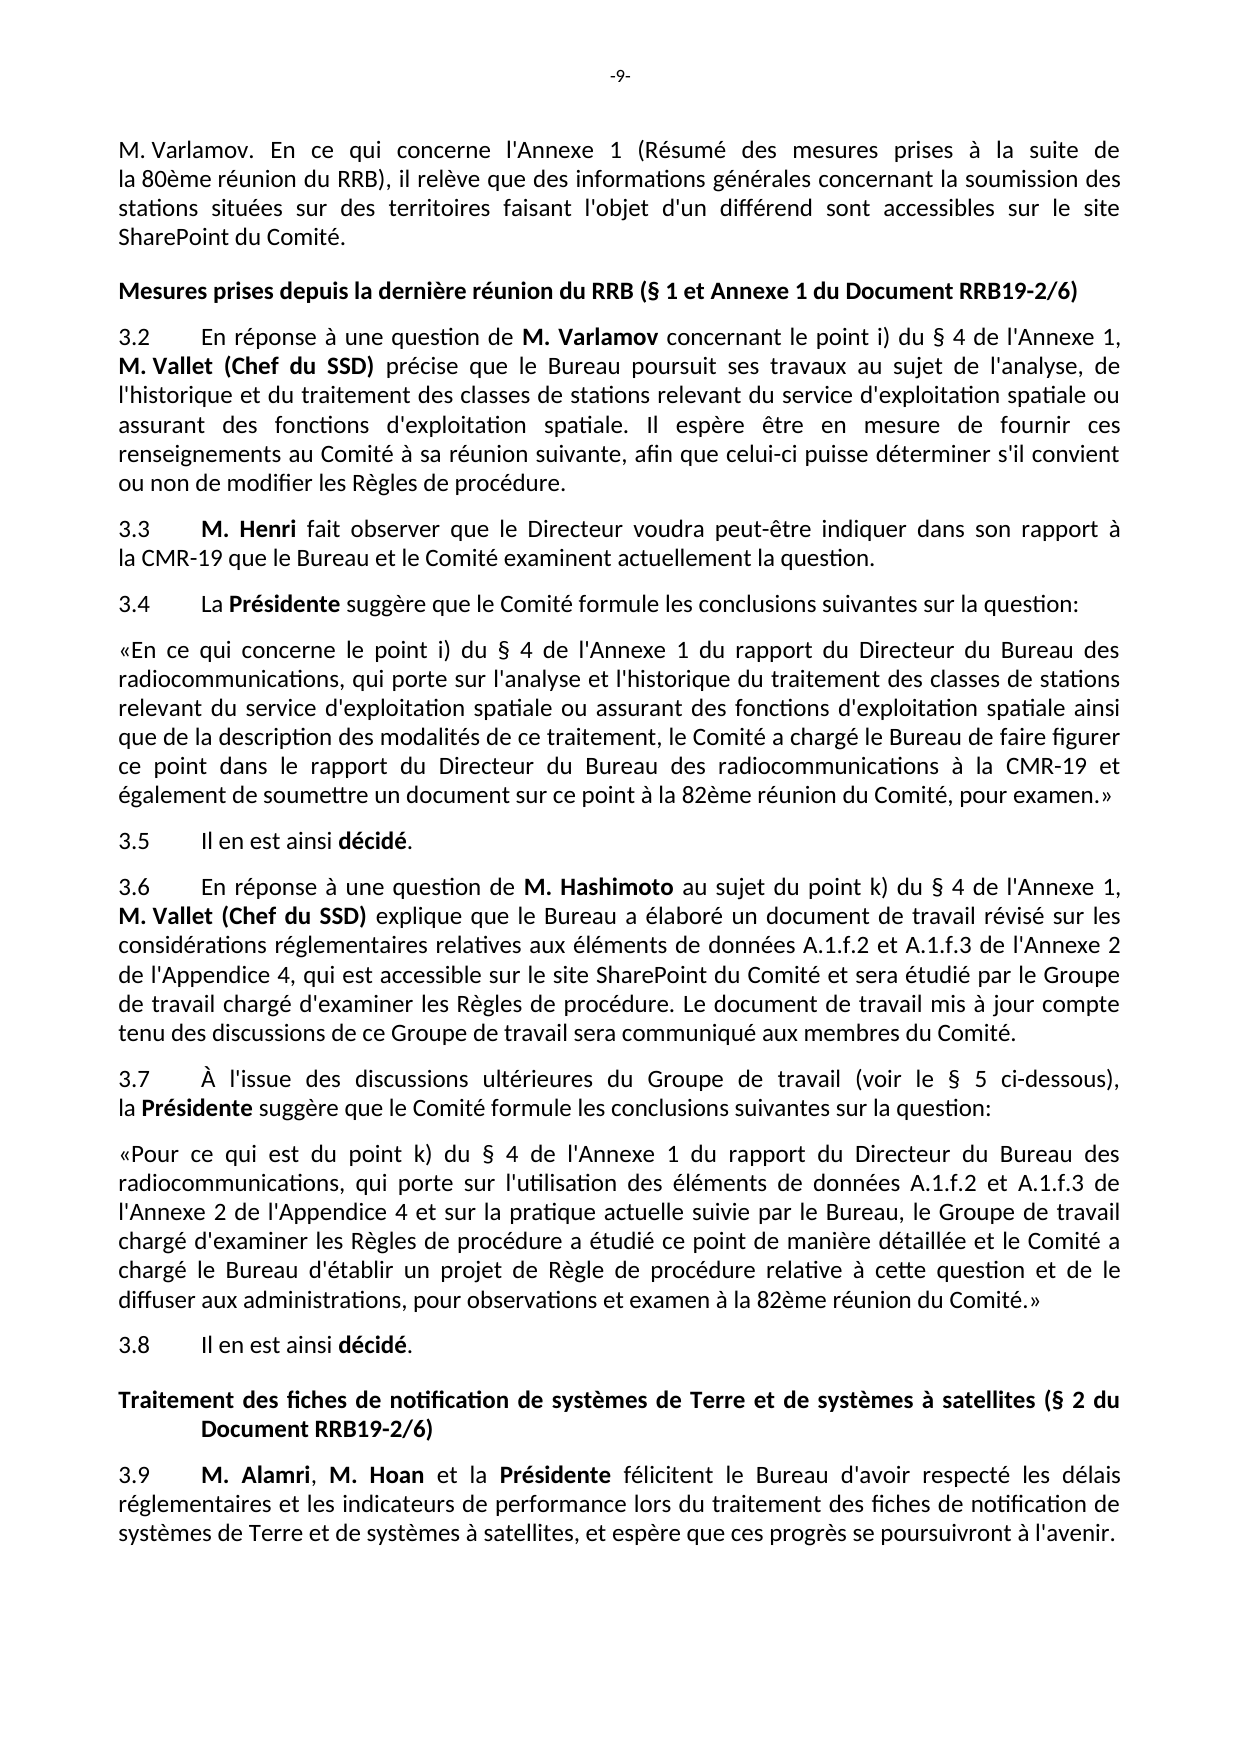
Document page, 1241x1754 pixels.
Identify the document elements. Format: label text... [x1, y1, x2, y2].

text 3.4 La Présidente suggère que le Comité formule les conclusions suivantes sur la question: [118, 589, 1122, 618]
text 3.2 En réponse à une question de M. Varlamov concernant le point i) du § 4 de l'Annexe 1, M. Vallet (Chef du SSD) précise que le Bureau poursuit ses travaux au sujet de l'analyse, de l'historique et du traitement des classes de stations relevant du service d'exploitation spatiale ou assurant des fonctions d'exploitation spatiale. Il espère être en mesure de fournir ces renseignements au Comité à sa réunion suivante, afin que celui-ci puisse déterminer s'il convient ou non de modifier les Règles de procédure. [118, 322, 1122, 497]
text 3.3 M. Henri fait observer que le Directeur voudra peut-être indiquer dans son rapport à la CMR-19 que le Bureau et le Comité examinent actuellement la question. [118, 514, 1122, 572]
text «Pour ce qui est du point k) du § 4 de l'Annexe 1 du rapport du Directeur du Bureau des radiocommunications, qui porte sur l'utilisation des éléments de données A.1.f.2 et A.1.f.3 de l'Annexe 2 de l'Appendice 4 et sur la pratique actuelle suivie par le Bureau, le Groupe de travail chargé d'examiner les Règles de procédure a étudié ce point de manière détaillée et le Comité a chargé le Bureau d'établir un projet de Règle de procédure relative à cette question et de le diffuser aux administrations, pour observations et examen à la 82ème réunion du Comité.» [118, 1139, 1122, 1314]
text M. Varlamov. En ce qui concerne l'Annexe 1 (Résumé des mesures prises à la suite de la 80ème réunion du RRB), il relève que des informations générales concernant la soumission des stations situées sur des territoires faisant l'objet d'un différend sont accessibles sur le site SharePoint du Comité. [118, 135, 1122, 251]
text 3.7 À l'issue des discussions ultérieures du Groupe de travail (voir le § 5 ci-dessous), la Présidente suggère que le Comité formule les conclusions suivantes sur la question: [118, 1064, 1122, 1122]
text 3.6 En réponse à une question de M. Hashimoto au sujet du point k) du § 4 de l'Annexe 1, M. Vallet (Chef du SSD) explique que le Bureau a élaboré un document de travail révisé sur les considérations réglementaires relatives aux éléments de données A.1.f.2 et A.1.f.3 de l'Annexe 2 de l'Appendice 4, qui est accessible sur le site SharePoint du Comité et sera étudié par le Groupe de travail chargé d'examiner les Règles de procédure. Le document de travail mis à jour compte tenu des discussions de ce Groupe de travail sera communiqué aux membres du Comité. [118, 872, 1122, 1047]
subtitle Mesures prises depuis la dernière réunion du RRB (§ 1 et Annexe 1 du Document RRB19-2/6) [118, 276, 1122, 306]
text 3.8 Il en est ainsi décidé. [118, 1331, 1122, 1360]
subtitle Traitement des fiches de notification de systèmes de Terre et de systèmes à satellites (§ 2 du Document RRB19-2/6) [118, 1385, 1122, 1443]
text «En ce qui concerne le point i) du § 4 de l'Annexe 1 du rapport du Directeur du Bureau des radiocommunications, qui porte sur l'analyse et l'historique du traitement des classes de stations relevant du service d'exploitation spatiale ou assurant des fonctions d'exploitation spatiale ainsi que de la description des modalités de ce traitement, le Comité a chargé le Bureau de faire figurer ce point dans le rapport du Directeur du Bureau des radiocommunications à la CMR-19 et également de soumettre un document sur ce point à la 82ème réunion du Comité, pour examen.» [118, 635, 1122, 810]
text 3.5 Il en est ainsi décidé. [118, 826, 1122, 856]
text 3.9 M. Alamri, M. Hoan et la Présidente félicitent le Bureau d'avoir respecté les délais réglementaires et les indicateurs de performance lors du traitement des fiches de notification de systèmes de Terre et de systèmes à satellites, et espère que ces progrès se poursuivront à l'avenir. [118, 1460, 1122, 1547]
